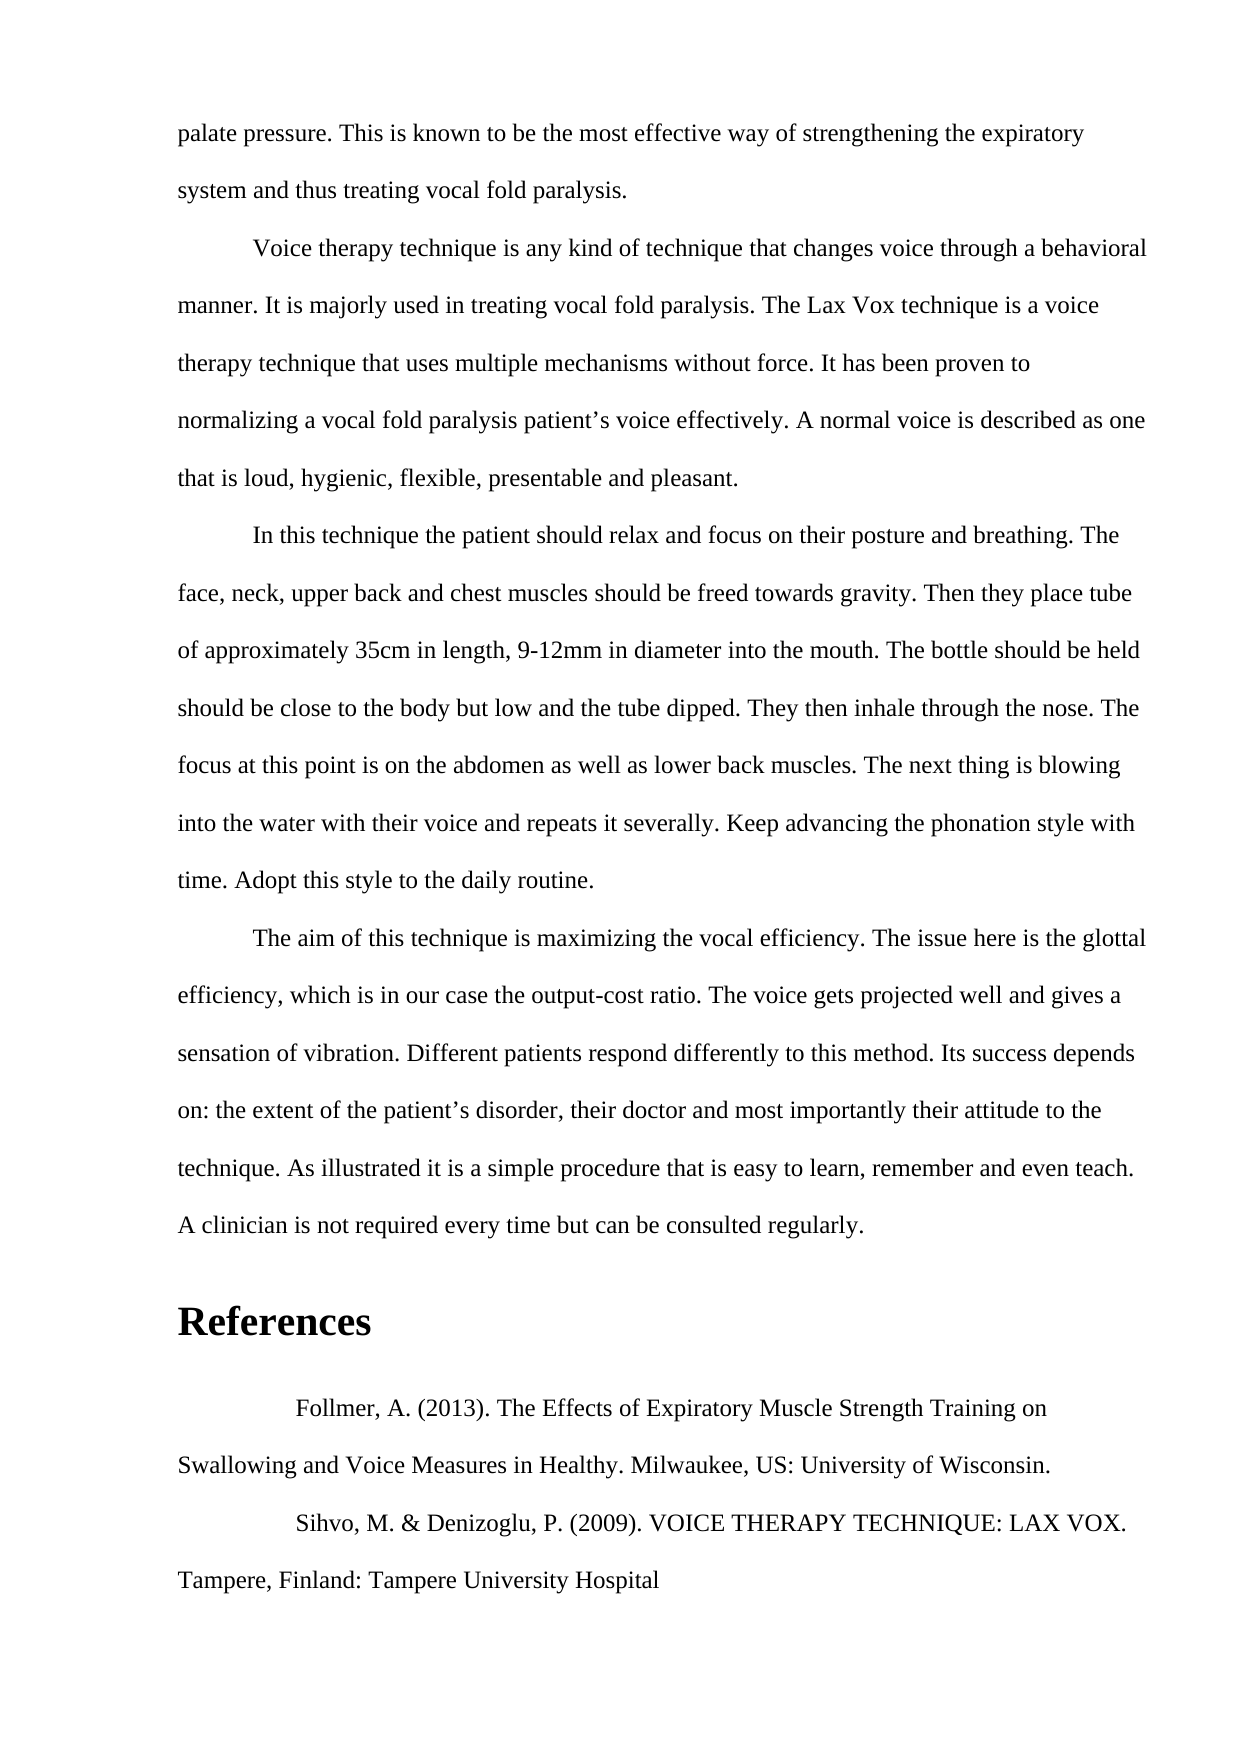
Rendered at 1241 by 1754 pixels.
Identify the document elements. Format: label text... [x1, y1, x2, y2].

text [177, 118, 1152, 204]
text Sihvo, M. & Denizoglu, P. (2009). VOICE THERAPY TECHNIQUE: LAX VOX. Tampere, Finland: Tampere University Hospital [177, 1508, 1152, 1594]
text Voice therapy technique is any kind of technique that changes voice through a behavioral manner. It is majorly used in treating vocal fold paralysis. The Lax Vox technique is a voice therapy technique that uses multiple mechanisms without force. It has been proven to normalizing a vocal fold paralysis patient’s voice effectively. A normal voice is described as one that is loud, hygienic, flexible, presentable and pleasant. [177, 233, 1152, 492]
text In this technique the patient should relax and focus on their posture and breathing. The face, neck, upper back and chest muscles should be freed towards gravity. Then they place tube of approximately 35cm in length, 9-12mm in diameter into the mouth. The bottle should be held should be close to the body but low and the tube dipped. They then inhale through the nose. The focus at this point is on the abdomen as well as lower back muscles. The next thing is blowing into the water with their voice and repeats it severally. Keep advancing the phonation style with time. Adopt this style to the daily routine. [177, 521, 1152, 894]
text Follmer, A. (2013). The Effects of Expiratory Muscle Strength Training on Swallowing and Voice Measures in Healthy. Milwaukee, US: University of Wisconsin. [177, 1393, 1152, 1479]
text References [177, 1297, 1152, 1345]
text The aim of this technique is maximizing the vocal efficiency. The issue here is the glottal efficiency, which is in our case the output-cost ratio. The voice gets projected well and gives a sensation of vibration. Different patients respond differently to this method. Its success depends on: the extent of the patient’s disorder, their doctor and most importantly their attitude to the technique. As illustrated it is a simple procedure that is easy to learn, remember and even teach. A clinician is not required every time but can be consulted regularly. [177, 923, 1152, 1239]
